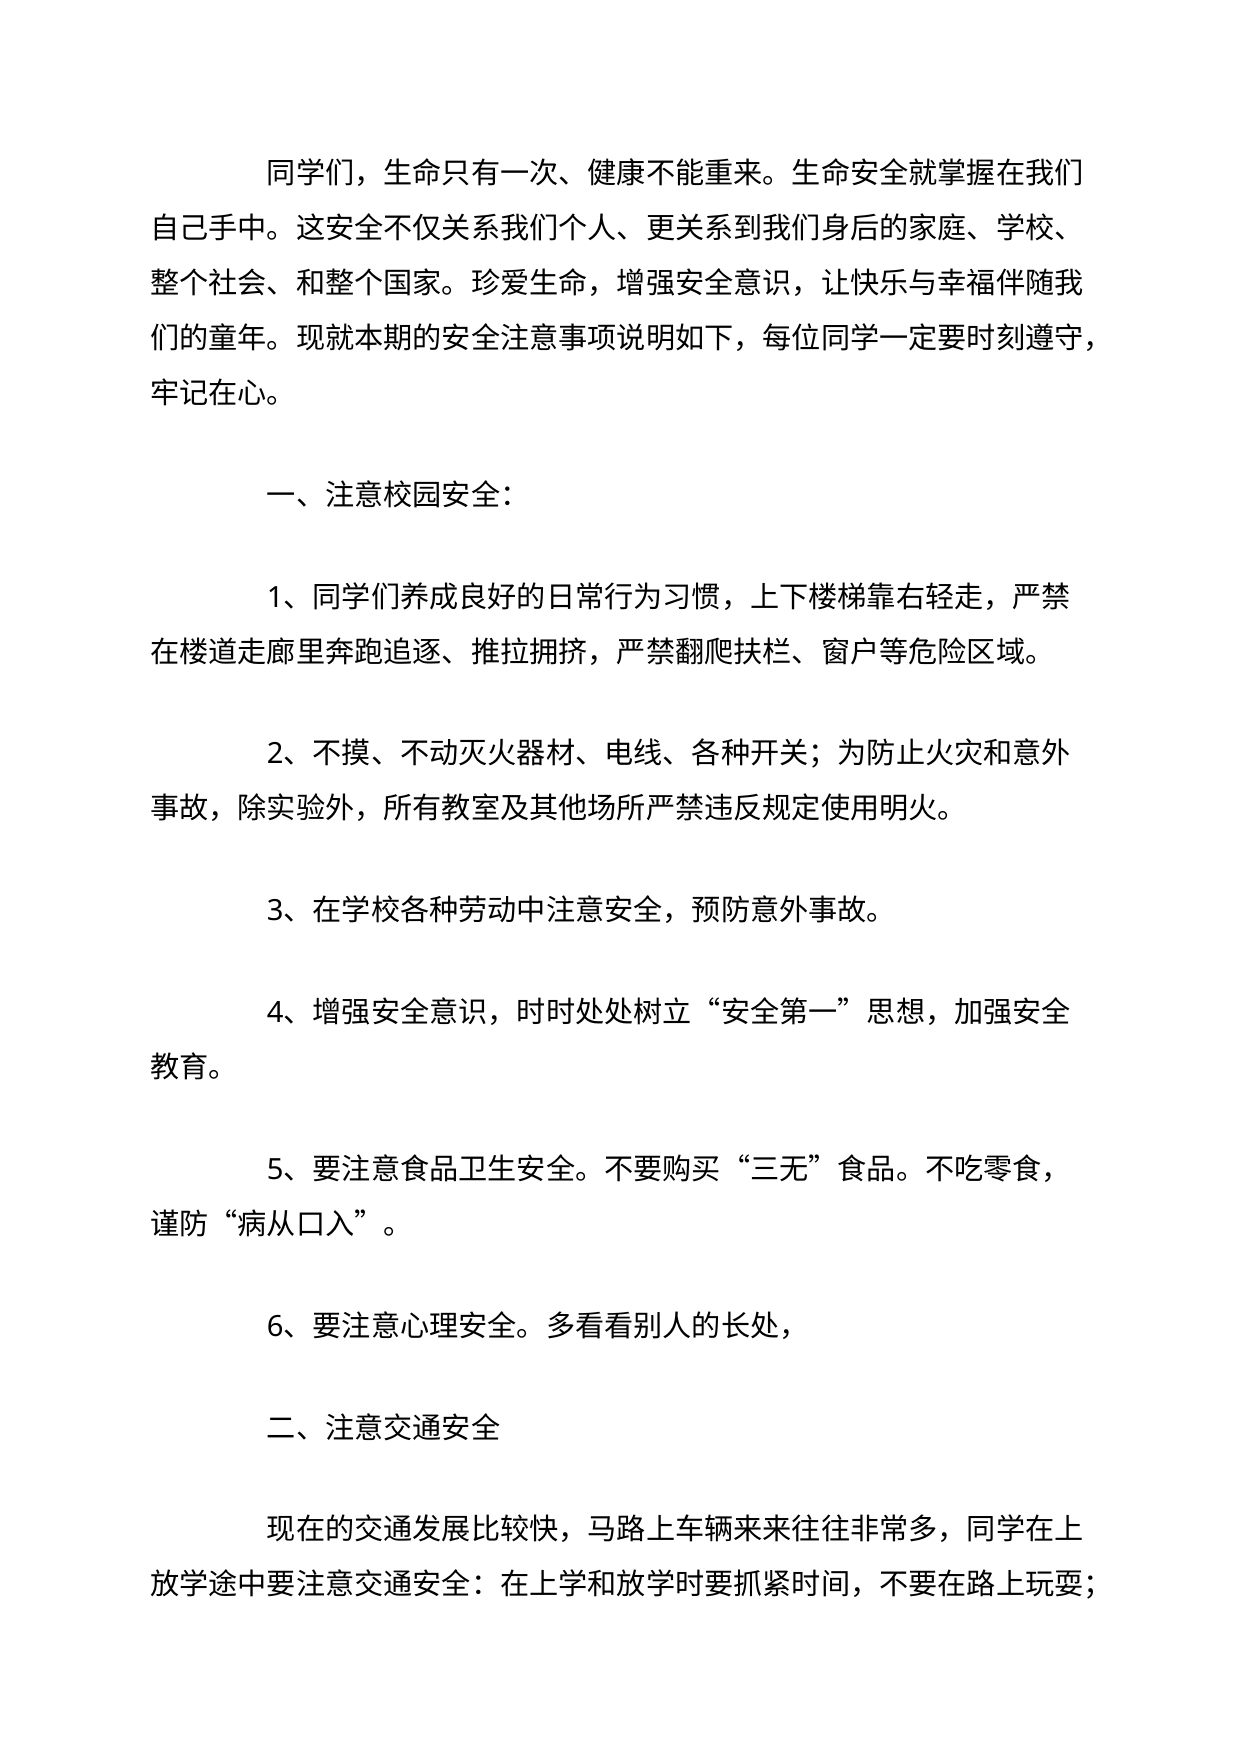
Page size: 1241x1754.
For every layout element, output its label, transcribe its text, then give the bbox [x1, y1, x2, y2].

text 二、注意交通安全 [150, 1404, 1090, 1446]
text 5、要注意食品卫生安全。不要购买“三无”食品。不吃零食，谨防“病从口入”。 [150, 1145, 1090, 1243]
text 同学们，生命只有一次、健康不能重来。生命安全就掌握在我们自己手中。这安全不仅关系我们个人、更关系到我们身后的家庭、学校、整个社会、和整个国家。珍爱生命，增强安全意识，让快乐与幸福伴随我们的童年。现就本期的安全注意事项说明如下，每位同学一定要时刻遵守，牢记在心。 [150, 150, 1090, 412]
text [150, 1506, 1090, 1603]
text 4、增强安全意识，时时处处树立“安全第一”思想，加强安全教育。 [150, 989, 1090, 1086]
text 6、要注意心理安全。多看看别人的长处， [150, 1302, 1090, 1344]
text 2、不摸、不动灭火器材、电线、各种开关；为防止火灾和意外事故，除实验外，所有教室及其他场所严禁违反规定使用明火。 [150, 730, 1090, 827]
text 1、同学们养成良好的日常行为习惯，上下楼梯靠右轻走，严禁在楼道走廊里奔跑追逐、推拉拥挤，严禁翻爬扶栏、窗户等危险区域。 [150, 573, 1090, 670]
text 3、在学校各种劳动中注意安全，预防意外事故。 [150, 887, 1090, 929]
text 一、注意校园安全： [150, 471, 1090, 514]
